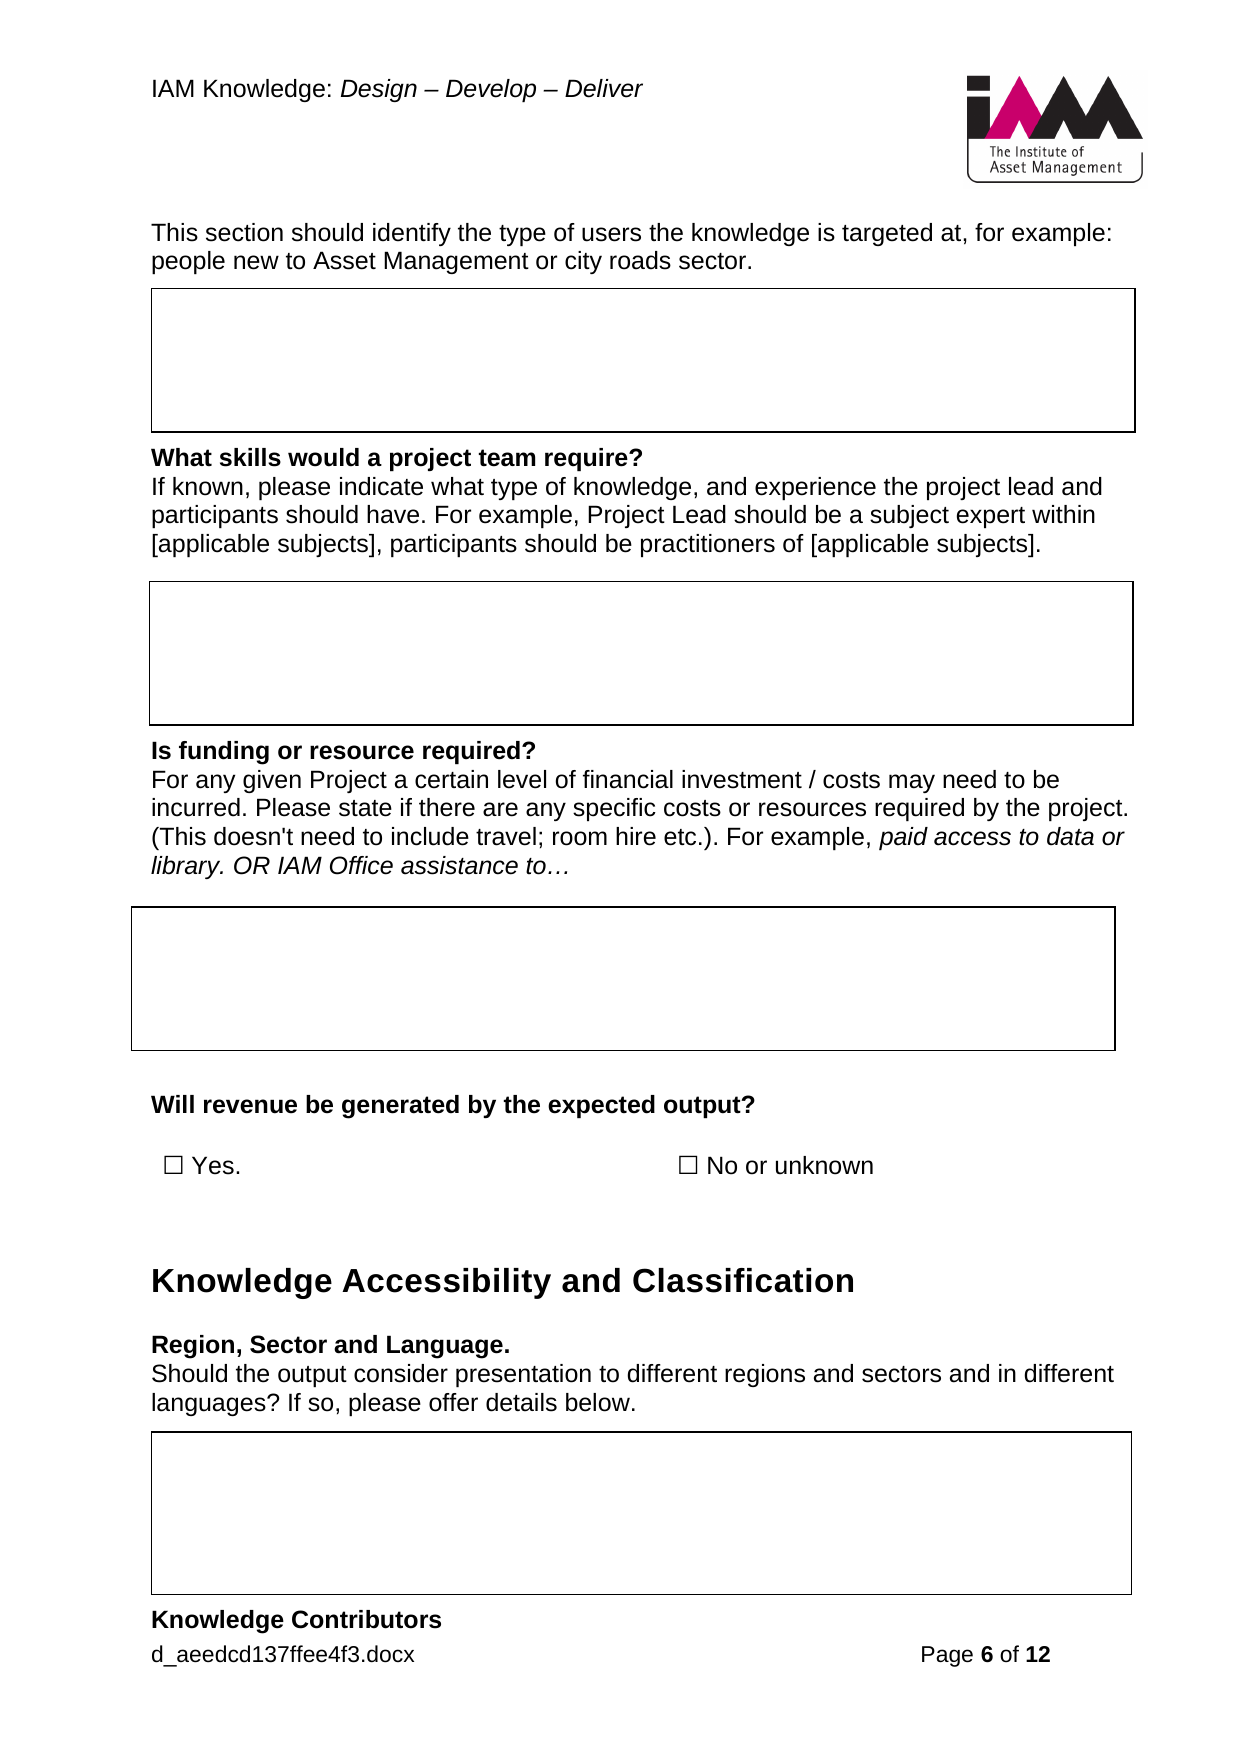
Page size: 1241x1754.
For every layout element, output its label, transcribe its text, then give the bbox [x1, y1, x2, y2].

text What skills would a project team require? [151, 275, 1137, 472]
text Should the output consider presentation to different regions and sectors and in different languages? If so, please offer details below. [151, 1359, 1137, 1417]
table_header Yes. [106, 1148, 621, 1182]
text Is funding or resource required? [151, 558, 1137, 765]
text Knowledge Contributors [151, 1445, 1137, 1634]
text If known, please indicate what type of knowledge, and experience the project lead and participants should have. For example, Project Lead should be a subject expert within [applicable subjects], participants should be practitioners of [applicable subjects]. [151, 472, 1137, 558]
text Will revenue be generated by the expected output? [151, 1090, 1137, 1119]
table_header No or unknown [621, 1148, 1066, 1182]
text This section should identify the type of users the knowledge is targeted at, for example: people new to Asset Management or city roads sector. [151, 218, 1137, 275]
text For any given Project a certain level of financial investment / costs may need to be incurred. Please state if there are any specific costs or resources required by the project. (This doesn't need to include travel; room hire etc.). For example, paid access to data or library. OR IAM Office assistance to… [151, 765, 1137, 880]
text Region, Sector and Language. [151, 1330, 1137, 1359]
picture [963, 70, 1148, 189]
title Knowledge Accessibility and Classification [151, 1261, 1137, 1299]
